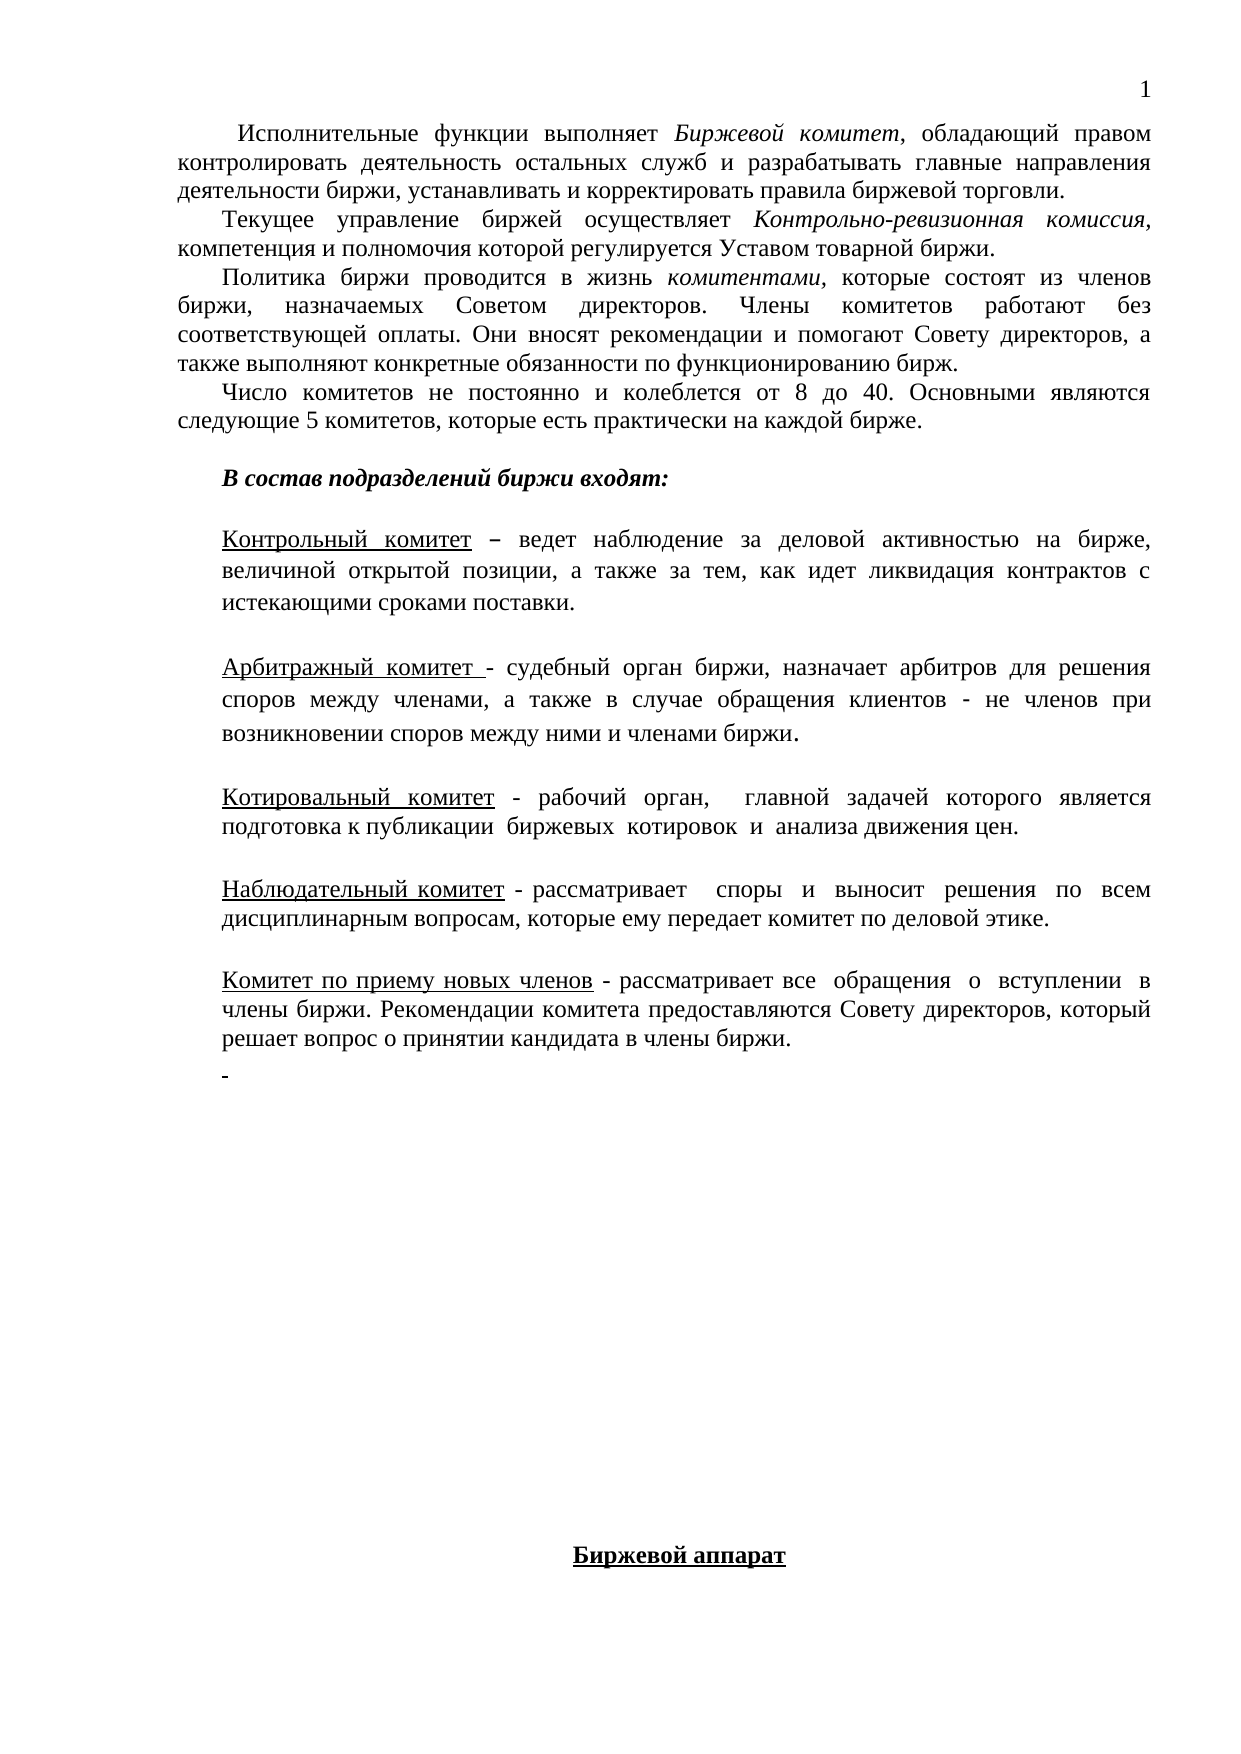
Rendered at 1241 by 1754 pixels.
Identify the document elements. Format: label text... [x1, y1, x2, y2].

list Контрольный комитет – ведет наблюдение за деловой активностью на бирже, величиной открытой позиции, а также за тем, как идет ликвидация контрактов с истекающими сроками поставки. [222, 521, 1152, 617]
list Котировальный комитет - рабочий орган, главной задачей которого является подготовка к публикации биржевых котировок и анализа движения цен. [222, 782, 1152, 840]
list Наблюдательный комитет - рассматривает споры и выносит решения по всем дисциплинарным вопросам, которые ему передает комитет по деловой этике. [222, 874, 1152, 932]
list Биржевой аппарат [207, 1540, 1152, 1569]
list Арбитражный комитет - судебный орган биржи, назначает арбитров для решения споров между членами, а также в случае обращения клиентов - не членов при возникновении споров между ними и членами биржи. [222, 652, 1152, 748]
text Число комитетов не постоянно и колеблется от 8 до 40. Основными являются следующие 5 комитетов, которые есть практически на каждой бирже. [177, 377, 1152, 434]
list Комитет по приему новых членов - рассматривает все обращения о вступлении в члены биржи. Рекомендации комитета предоставляются Совету директоров, который решает вопрос о принятии кандидата в члены биржи. [222, 966, 1152, 1052]
text Политика биржи проводится в жизнь комитентами, которые состоят из членов биржи, назначаемых Советом директоров. Члены комитетов работают без соответствующей оплаты. Они вносят рекомендации и помогают Совету директоров, а также выполняют конкретные обязанности по функционированию бирж. [177, 262, 1152, 377]
text Текущее управление биржей осуществляет Контрольно-ревизионная комиссия, компетенция и полномочия которой регулируется Уставом товарной биржи. [177, 204, 1152, 262]
text Исполнительные функции выполняет Биржевой комитет, обладающий правом контролировать деятельность остальных служб и разрабатывать главные направления деятельности биржи, устанавливать и корректировать правила биржевой торговли. [177, 118, 1152, 204]
text В состав подразделений биржи входят: [177, 463, 1152, 492]
